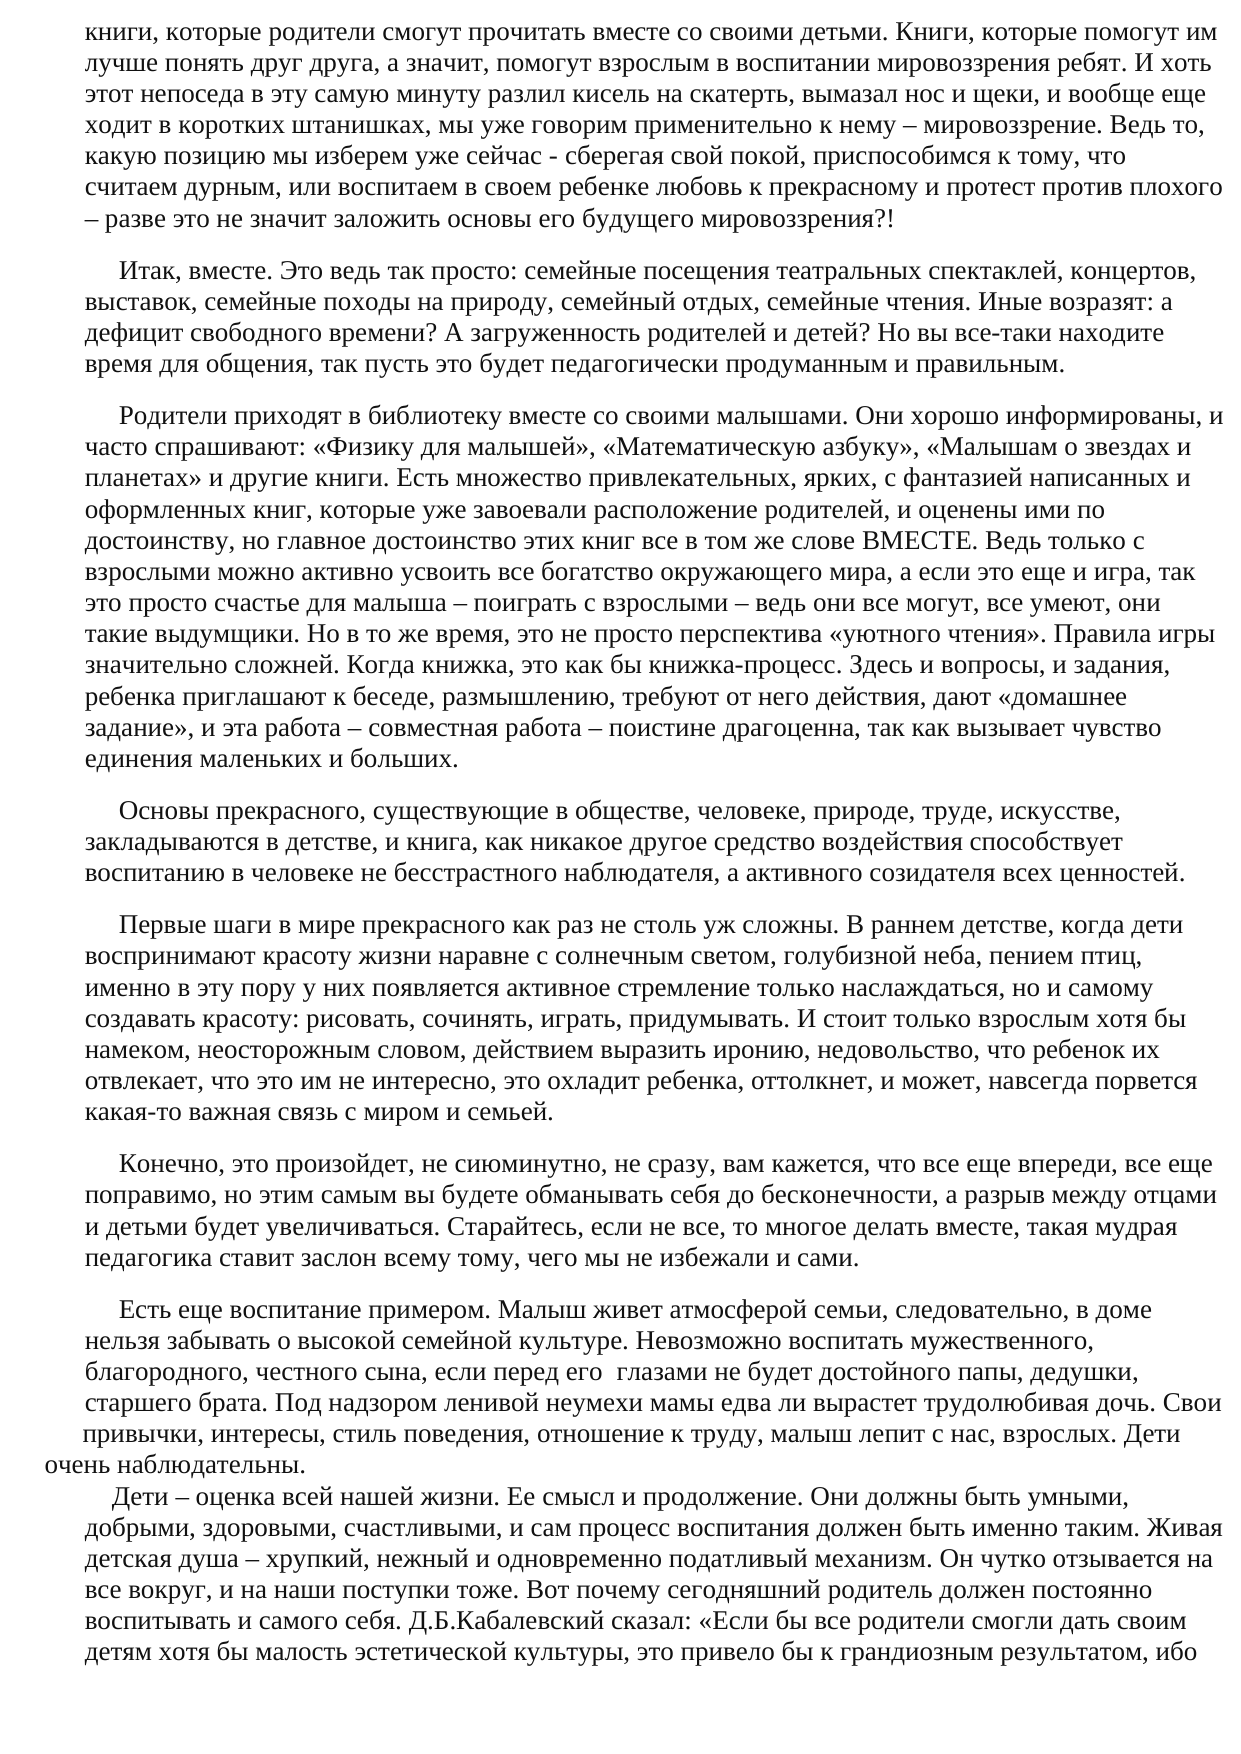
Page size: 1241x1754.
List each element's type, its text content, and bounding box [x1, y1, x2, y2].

text Основы прекрасного, существующие в обществе, человеке, природе, труде, искусстве, закладываются в детстве, и книга, как никакое другое средство воздействия способствует воспитанию в человеке не бесстрастного наблюдателя, а активного созидателя всех ценностей. [84, 794, 1226, 887]
text Первые шаги в мире прекрасного как раз не столь уж сложны. В раннем детстве, когда дети воспринимают красоту жизни наравне с солнечным светом, голубизной неба, пением птиц, именно в эту пору у них появляется активное стремление только наслаждаться, но и самому создавать красоту: рисовать, сочинять, играть, придумывать. И стоит только взрослым хотя бы намеком, неосторожным словом, действием выразить иронию, недовольство, что ребенок их отвлекает, что это им не интересно, это охладит ребенка, оттолкнет, и может, навсегда порвется какая-то важная связь с миром и семьей. [84, 908, 1226, 1126]
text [84, 1480, 1226, 1667]
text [84, 15, 1226, 233]
text Есть еще воспитание примером. Малыш живет атмосферой семьи, следовательно, в доме нельзя забывать о высокой семейной культуре. Невозможно воспитать мужественного, благородного, честного сына, если перед его глазами не будет достойного папы, дедушки, старшего брата. Под надзором ленивой неумехи мамы едва ли вырастет трудолюбивая дочь. Свои [84, 1293, 1226, 1417]
text Итак, вместе. Это ведь так просто: семейные посещения театральных спектаклей, концертов, выставок, семейные походы на природу, семейный отдых, семейные чтения. Иные возразят: а дефицит свободного времени? А загруженность родителей и детей? Но вы все-таки находите время для общения, так пусть это будет педагогически продуманным и правильным. [84, 254, 1226, 378]
text Родители приходят в библиотеку вместе со своими малышами. Они хорошо информированы, и часто спрашивают: «Физику для малышей», «Математическую азбуку», «Малышам о звездах и планетах» и другие книги. Есть множество привлекательных, ярких, с фантазией написанных и оформленных книг, которые уже завоевали расположение родителей, и оценены ими по достоинству, но главное достоинство этих книг все в том же слове ВМЕСТЕ. Ведь только с взрослыми можно активно усвоить все богатство окружающего мира, а если это еще и игра, так это просто счастье для малыша – поиграть с взрослыми – ведь они все могут, все умеют, они такие выдумщики. Но в то же время, это не просто перспектива «уютного чтения». Правила игры значительно сложней. Когда книжка, это как бы книжка-процесс. Здесь и вопросы, и задания, ребенка приглашают к беседе, размышлению, требуют от него действия, дают «домашнее задание», и эта работа – совместная работа – поистине драгоценна, так как вызывает чувство единения маленьких и больших. [84, 399, 1226, 773]
text Конечно, это произойдет, не сиюминутно, не сразу, вам кажется, что все еще впереди, все еще поправимо, но этим самым вы будете обманывать себя до бесконечности, а разрыв между отцами и детьми будет увеличиваться. Старайтесь, если не все, то многое делать вместе, такая мудрая педагогика ставит заслон всему тому, чего мы не избежали и сами. [84, 1147, 1226, 1272]
text привычки, интересы, стиль поведения, отношение к труду, малыш лепит с нас, взрослых. Дети очень наблюдательны. [15, 1417, 1226, 1480]
